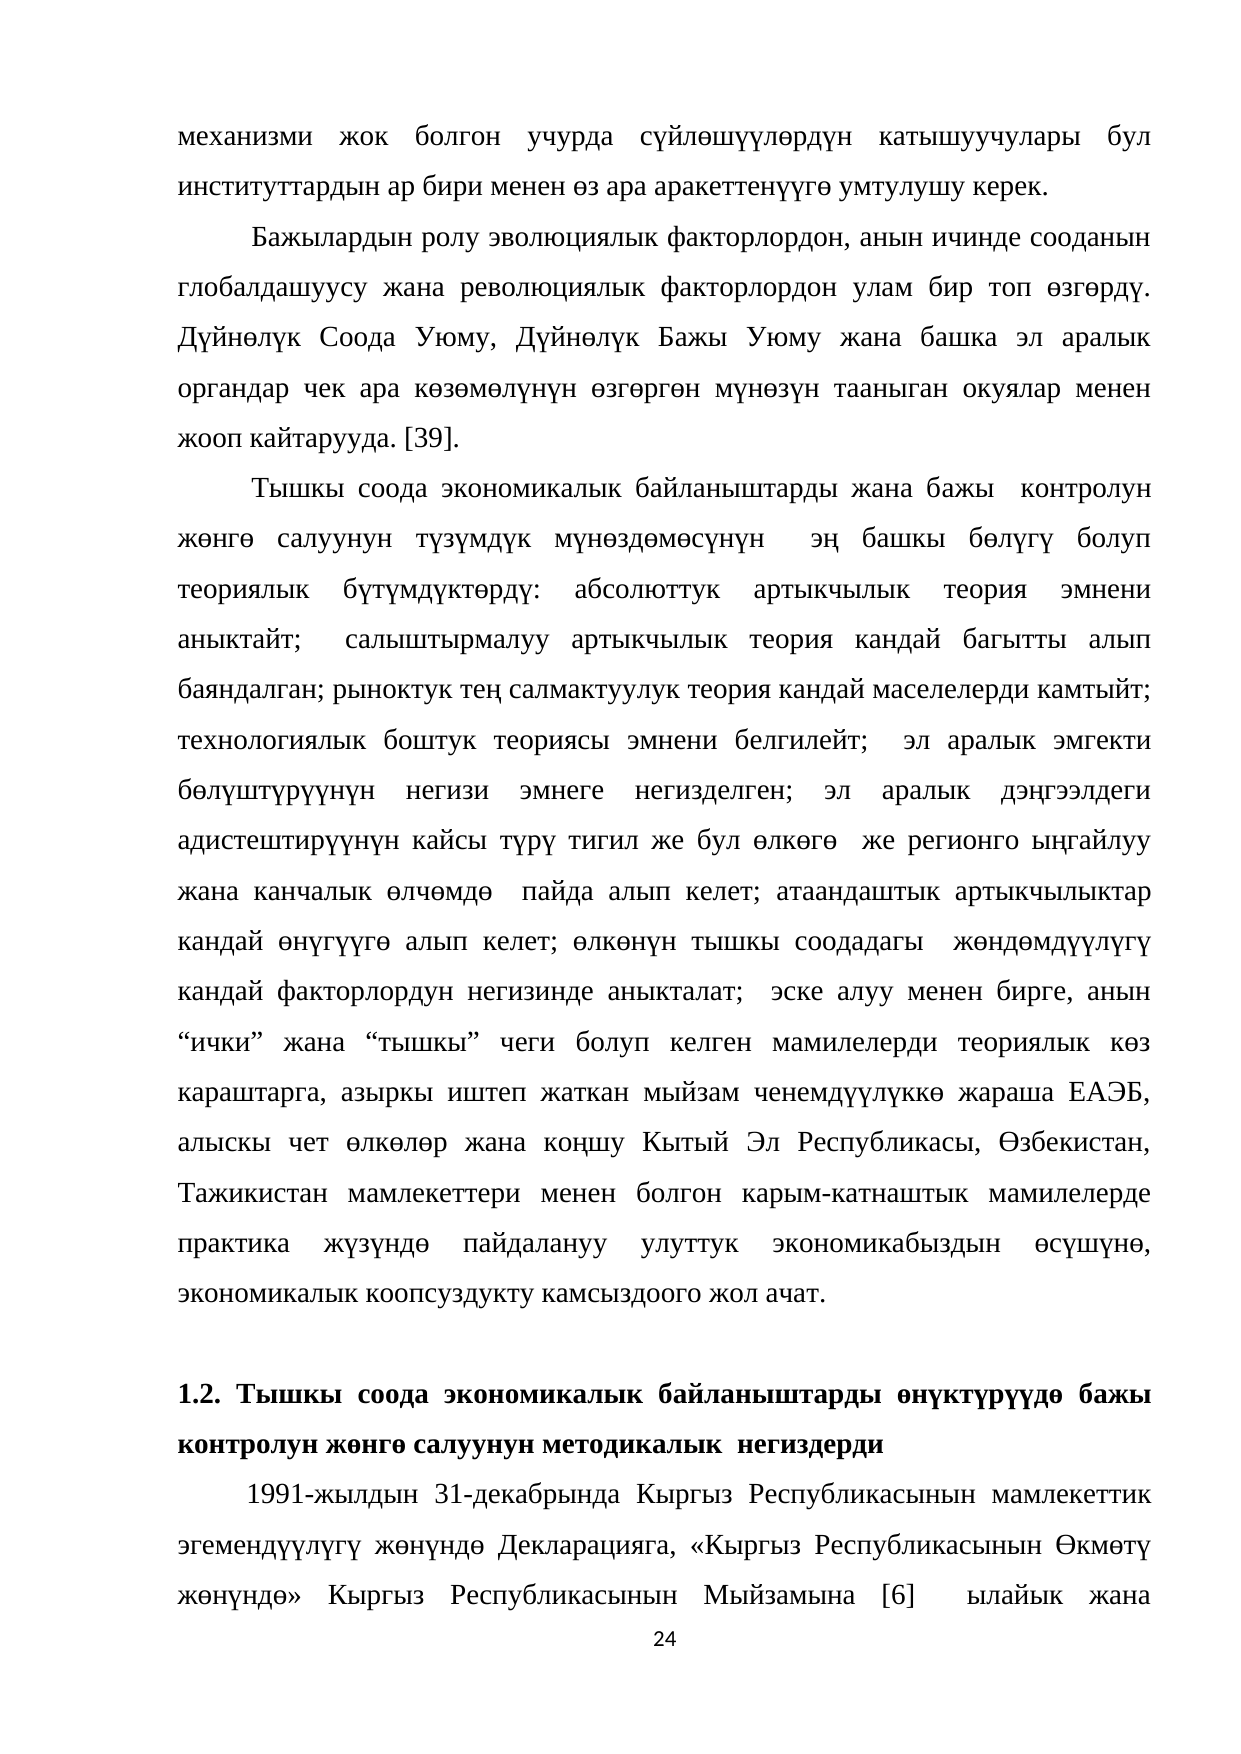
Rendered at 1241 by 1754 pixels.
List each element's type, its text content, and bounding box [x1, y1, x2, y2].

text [177, 118, 1152, 202]
text Бажылардын ролу эволюциялык факторлордон, анын ичинде сооданын глобалдашуусу жана революциялык факторлордон улам бир топ өзгөрдү. Дүйнөлүк Соода Уюму, Дүйнөлүк Бажы Уюму жана башка эл аралык органдар чек ара көзөмөлүнүн өзгөргөн мүнөзүн тааныган окуялар менен жооп кайтарууда. [39]. [177, 219, 1152, 453]
text Тышкы соода экономикалык байланыштарды жана бажы контролун жөнгө салуунун түзүмдүк мүнөздөмөсүнүн эң башкы бөлүгү болуп теориялык бүтүмдүктөрдү: абсолюттук артыкчылык теория эмнени аныктайт; салыштырмалуу артыкчылык теория кандай багытты алып баяндалган; рыноктук тең салмактуулук теория кандай маселелерди камтыйт; технологиялык боштук теориясы эмнени белгилейт; эл аралык эмгекти бөлүштүрүүнүн негизи эмнеге негизделген; эл аралык дэңгээлдеги адистештирүүнүн кайсы түрү тигил же бул өлкөгө же регионго ыңгайлуу жана канчалык өлчөмдө пайда алып келет; атаандаштык артыкчылыктар кандай өнүгүүгө алып келет; өлкөнүн тышкы соодадагы жөндөмдүүлүгү кандай факторлордун негизинде аныкталат; эске алуу менен бирге, анын “ички” жана “тышкы” чеги болуп келген мамилелерди теориялык көз караштарга, азыркы иштеп жаткан мыйзам ченемдүүлүккө жараша ЕАЭБ, алыскы чет өлкөлөр жана коңшу Кытый Эл Республикасы, Өзбекистан, Тажикистан мамлекеттери менен болгон карым-катнаштык мамилелерде практика жүзүндө пайдалануу улуттук экономикабыздын өсүшүнө, экономикалык коопсуздукту камсыздоого жол ачат. [177, 470, 1152, 1309]
text 1.2. Тышкы соода экономикалык байланыштарды өнүктүрүүдө бажы контролун жөнгө салуунун методикалык негиздерди [177, 1376, 1152, 1460]
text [177, 1477, 1152, 1611]
